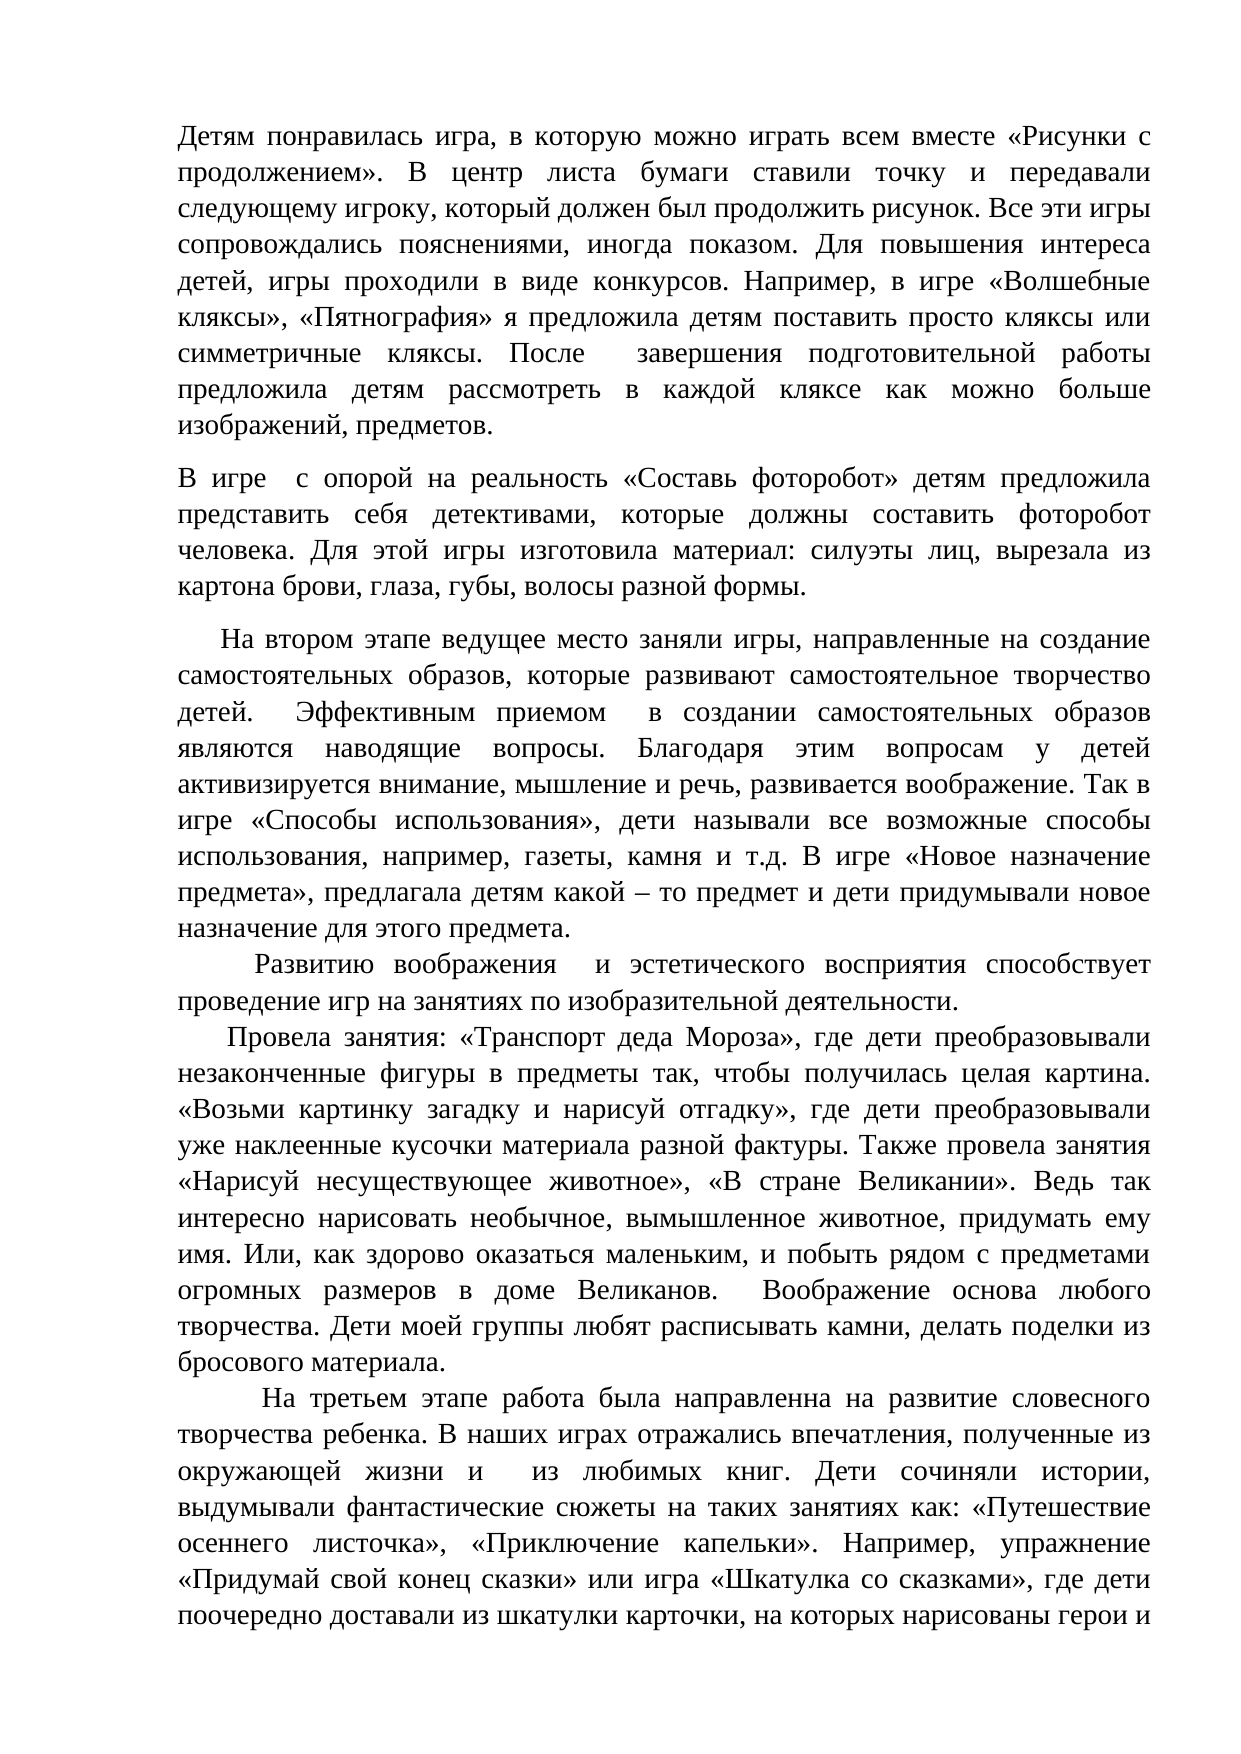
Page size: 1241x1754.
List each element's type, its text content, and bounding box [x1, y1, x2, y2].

text Провела занятия: «Транспорт деда Мороза», где дети преобразовывали незаконченные фигуры в предметы так, чтобы получилась целая картина. «Возьми картинку загадку и нарисуй отгадку», где дети преобразовывали уже наклеенные кусочки материала разной фактуры. Также провела занятия «Нарисуй несуществующее животное», «В стране Великании». Ведь так интересно нарисовать необычное, вымышленное животное, придумать ему имя. Или, как здорово оказаться маленьким, и побыть рядом с предметами огромных размеров в доме Великанов. Воображение основа любого творчества. Дети моей группы любят расписывать камни, делать поделки из бросового материала. [177, 1019, 1152, 1378]
text Развитию воображения и эстетического восприятия способствует проведение игр на занятиях по изобразительной деятельности. [177, 947, 1152, 1016]
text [177, 1380, 1152, 1631]
text На втором этапе ведущее место заняли игры, направленные на создание самостоятельных образов, которые развивают самостоятельное творчество детей. Эффективным приемом в создании самостоятельных образов являются наводящие вопросы. Благодаря этим вопросам у детей активизируется внимание, мышление и речь, развивается воображение. Так в игре «Способы использования», дети называли все возможные способы использования, например, газеты, камня и т.д. В игре «Новое назначение предмета», предлагала детям какой – то предмет и дети придумывали новое назначение для этого предмета. [177, 621, 1152, 944]
text В игре с опорой на реальность «Составь фоторобот» детям предложила представить себя детективами, которые должны составить фоторобот человека. Для этой игры изготовила материал: силуэты лиц, вырезала из картона брови, глаза, губы, волосы разной формы. [177, 460, 1152, 602]
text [177, 118, 1152, 441]
